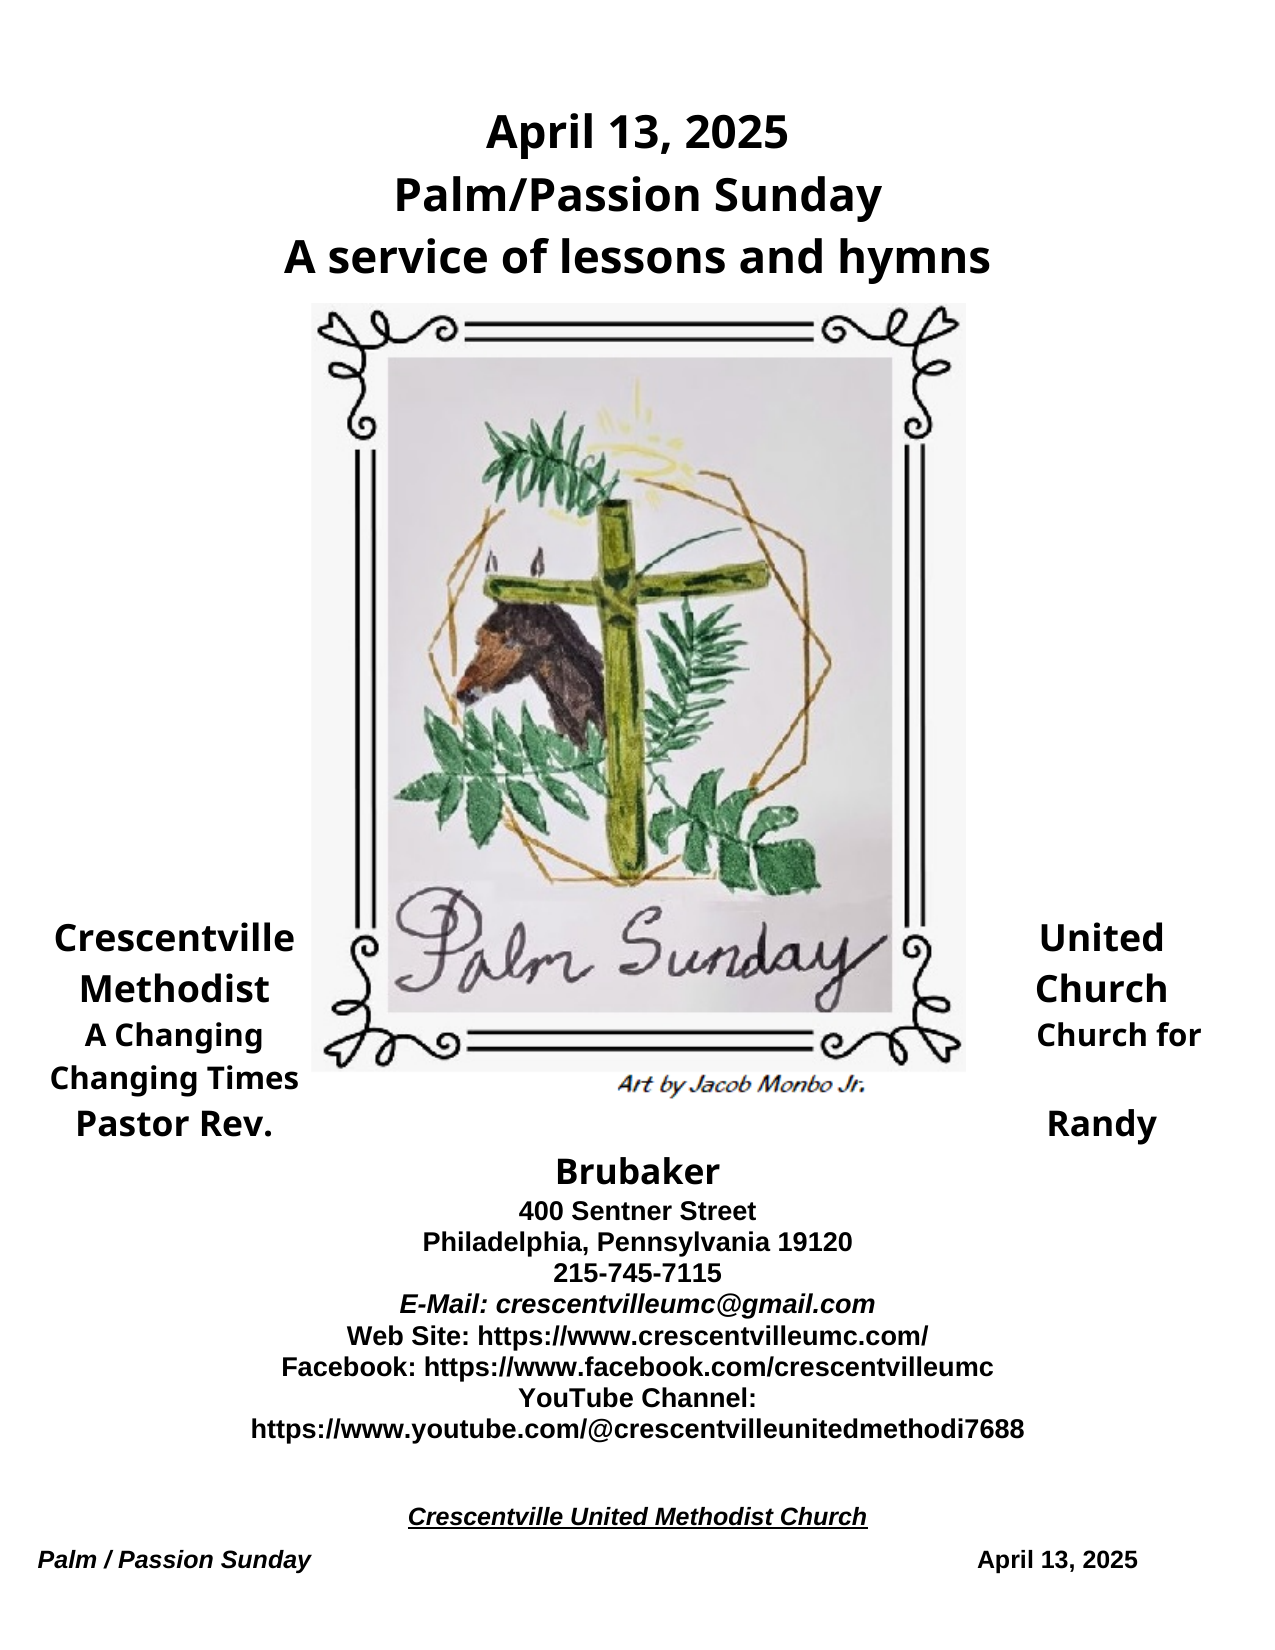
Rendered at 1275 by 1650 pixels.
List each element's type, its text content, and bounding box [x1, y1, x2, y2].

text Palm / Passion Sunday April 13, 2025 [37, 1546, 1237, 1574]
text Palm/Passion Sunday [37, 162, 1237, 225]
text Crescentville United Methodist Church [37, 1502, 1237, 1531]
text April 13, 2025 [37, 100, 1237, 162]
text Crescentville United Methodist Church [37, 911, 310, 1013]
text Philadelphia, Pennsylvania 19120 [37, 1226, 1237, 1257]
text A service of lessons and hymns [37, 225, 1237, 287]
text Crescentville United Methodist Church [966, 911, 1237, 1013]
text 215-745-7115 [37, 1257, 1237, 1288]
text E-Mail: crescentvilleumc@gmail.com [37, 1288, 1237, 1320]
text 400 Sentner Street [37, 1195, 1237, 1226]
text Pastor Rev. Randy Brubaker [37, 1098, 1237, 1195]
text A Changing Church for Changing Times [37, 1013, 310, 1098]
text Web Site: https://www.crescentvilleumc.com/ [37, 1320, 1237, 1351]
picture [310, 303, 966, 1108]
text https://www.youtube.com/@crescentvilleunitedmethodi7688 [37, 1413, 1237, 1445]
text A Changing Church for Changing Times [966, 1013, 1272, 1098]
text YouTube Channel: [37, 1382, 1237, 1413]
text Facebook: https://www.facebook.com/crescentvilleumc [37, 1351, 1237, 1382]
